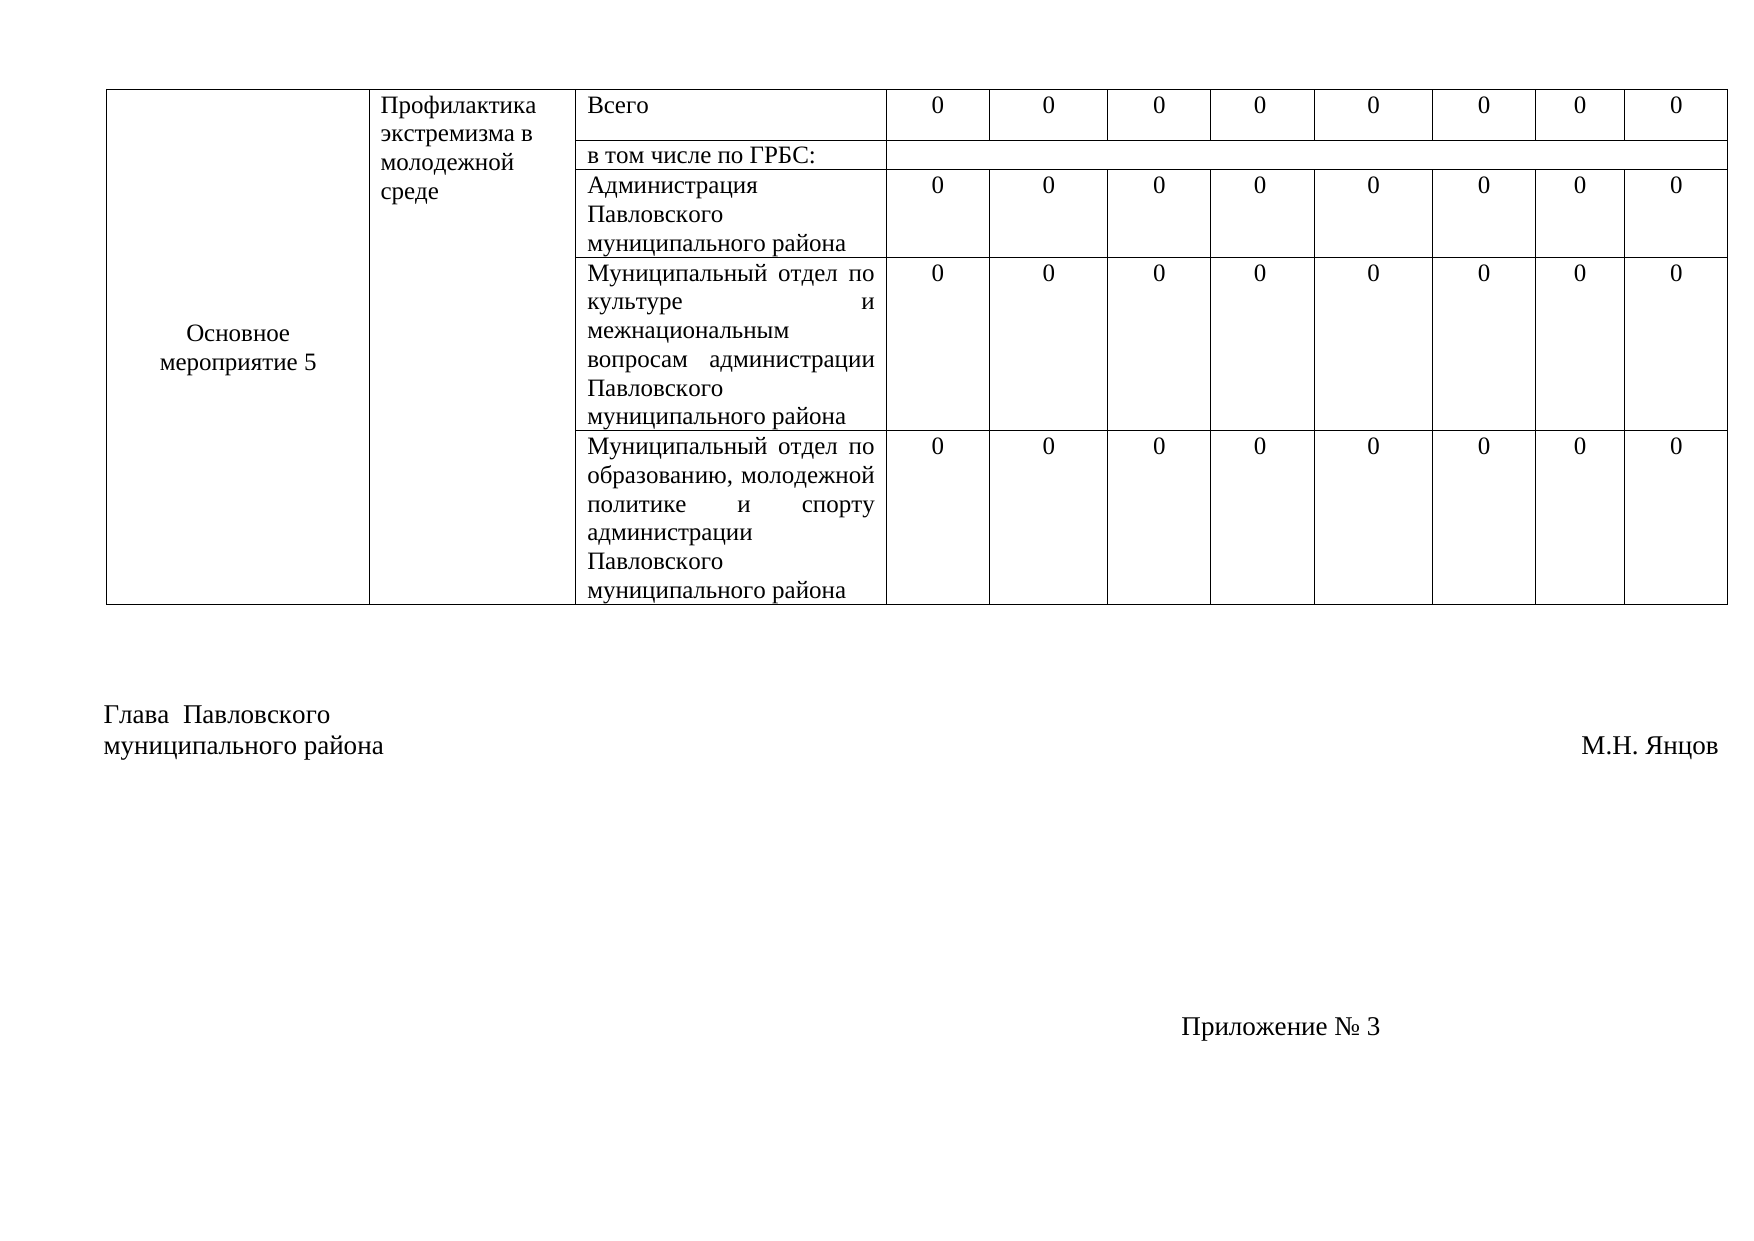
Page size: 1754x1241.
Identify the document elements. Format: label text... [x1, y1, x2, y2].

table_cell Администрация Павловского муниципального района [576, 170, 886, 257]
table_cell 0 [1536, 258, 1624, 430]
table_cell Профилактика экстремизма в молодежной среде [370, 90, 575, 604]
table_cell 0 [990, 431, 1107, 604]
table_cell 0 [1315, 431, 1432, 604]
table_cell 0 [887, 90, 989, 139]
table_cell 0 [1433, 258, 1535, 430]
table_cell 0 [887, 170, 989, 257]
table_cell 0 [1108, 170, 1210, 257]
table_cell 0 [1433, 170, 1535, 257]
table_cell 0 [1108, 258, 1210, 430]
table_cell [887, 141, 1727, 169]
table_cell 0 [1625, 431, 1727, 604]
table_cell Муниципальный отдел по образованию, молодежной политике и спорту администрации Павловского муниципального района [576, 431, 886, 604]
table_cell Основное мероприятие 5 [107, 90, 369, 604]
table_cell 0 [1108, 431, 1210, 604]
table_cell 0 [1536, 431, 1624, 604]
table_cell 0 [1211, 258, 1314, 430]
table_cell в том числе по ГРБС: [576, 141, 886, 169]
text Приложение № 3 [1181, 1009, 1742, 1041]
table_cell 0 [1625, 90, 1727, 139]
table_cell 0 [990, 90, 1107, 139]
text Глава Павловского [103, 698, 1742, 729]
table_cell 0 [1625, 258, 1727, 430]
table_cell 0 [1433, 90, 1535, 139]
table_cell Муниципальный отдел по культуре и межнациональным вопросам администрации Павловского муниципального района [576, 258, 886, 430]
table_cell 0 [1315, 170, 1432, 257]
table_cell Всего [576, 90, 886, 139]
table_cell 0 [1315, 258, 1432, 430]
table_cell 0 [1536, 170, 1624, 257]
table_cell 0 [1625, 170, 1727, 257]
table_cell 0 [1536, 90, 1624, 139]
table_cell 0 [887, 258, 989, 430]
table_cell 0 [1433, 431, 1535, 604]
table_cell 0 [990, 170, 1107, 257]
table_cell 0 [1211, 90, 1314, 139]
table_cell 0 [990, 258, 1107, 430]
table_cell 0 [1211, 170, 1314, 257]
table_cell 0 [1315, 90, 1432, 139]
table_cell 0 [1211, 431, 1314, 604]
table_cell 0 [1108, 90, 1210, 139]
table_cell 0 [887, 431, 989, 604]
text муниципального района М.Н. Янцов [103, 729, 1742, 760]
